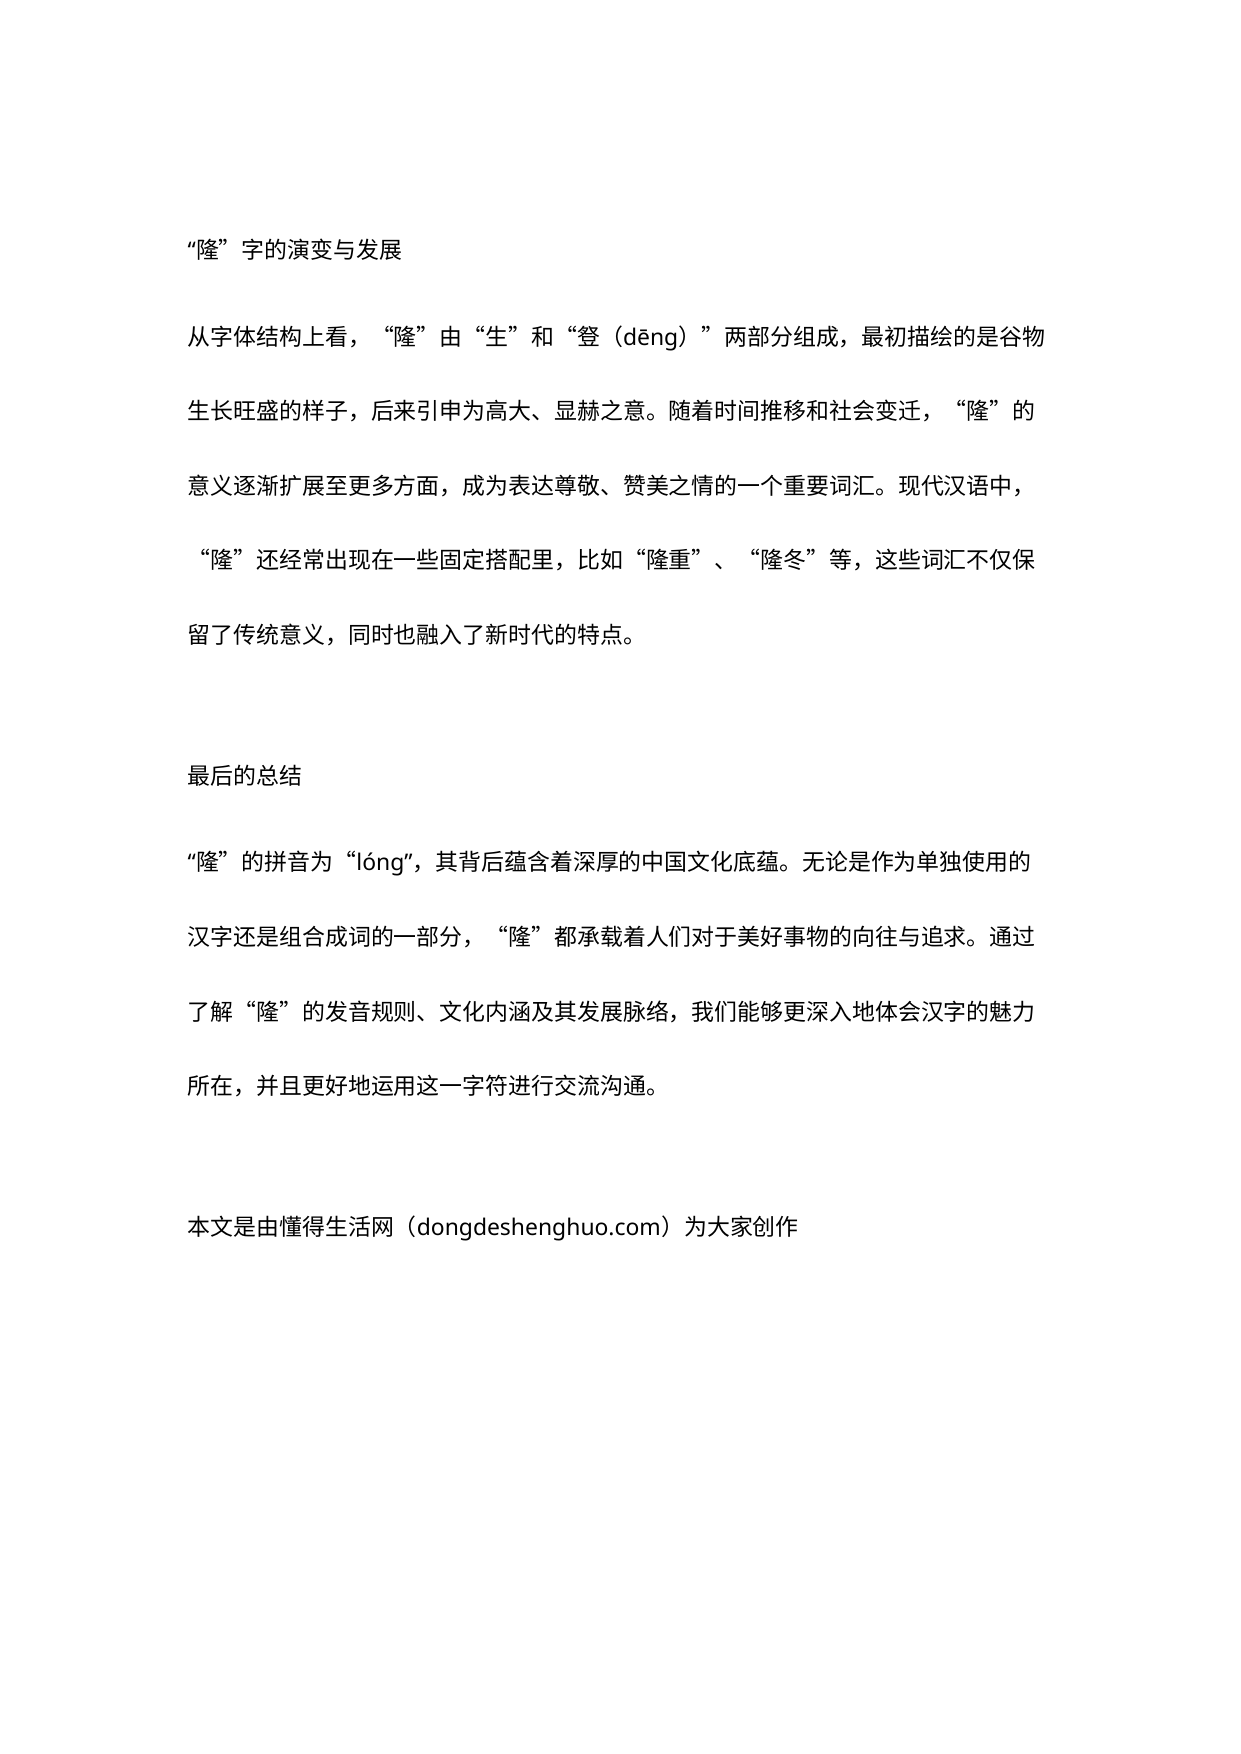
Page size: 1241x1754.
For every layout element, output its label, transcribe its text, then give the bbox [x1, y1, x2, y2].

text “隆”字的演变与发展 [187, 216, 1053, 281]
text 从字体结构上看，“隆”由“生”和“豋（dēng）”两部分组成，最初描绘的是谷物生长旺盛的样子，后来引申为高大、显赫之意。随着时间推移和社会变迁，“隆”的意义逐渐扩展至更多方面，成为表达尊敬、赞美之情的一个重要词汇。现代汉语中，“隆”还经常出现在一些固定搭配里，比如“隆重”、“隆冬”等，这些词汇不仅保留了传统意义，同时也融入了新时代的特点。 [187, 302, 1053, 666]
text “隆”的拼音为“lóng”，其背后蕴含着深厚的中国文化底蕴。无论是作为单独使用的汉字还是组合成词的一部分，“隆”都承载着人们对于美好事物的向往与追求。通过了解“隆”的发音规则、文化内涵及其发展脉络，我们能够更深入地体会汉字的魅力所在，并且更好地运用这一字符进行交流沟通。 [187, 828, 1053, 1117]
text 最后的总结 [187, 742, 1053, 807]
text 本文是由懂得生活网（dongdeshenghuo.com）为大家创作 [187, 1193, 1053, 1258]
